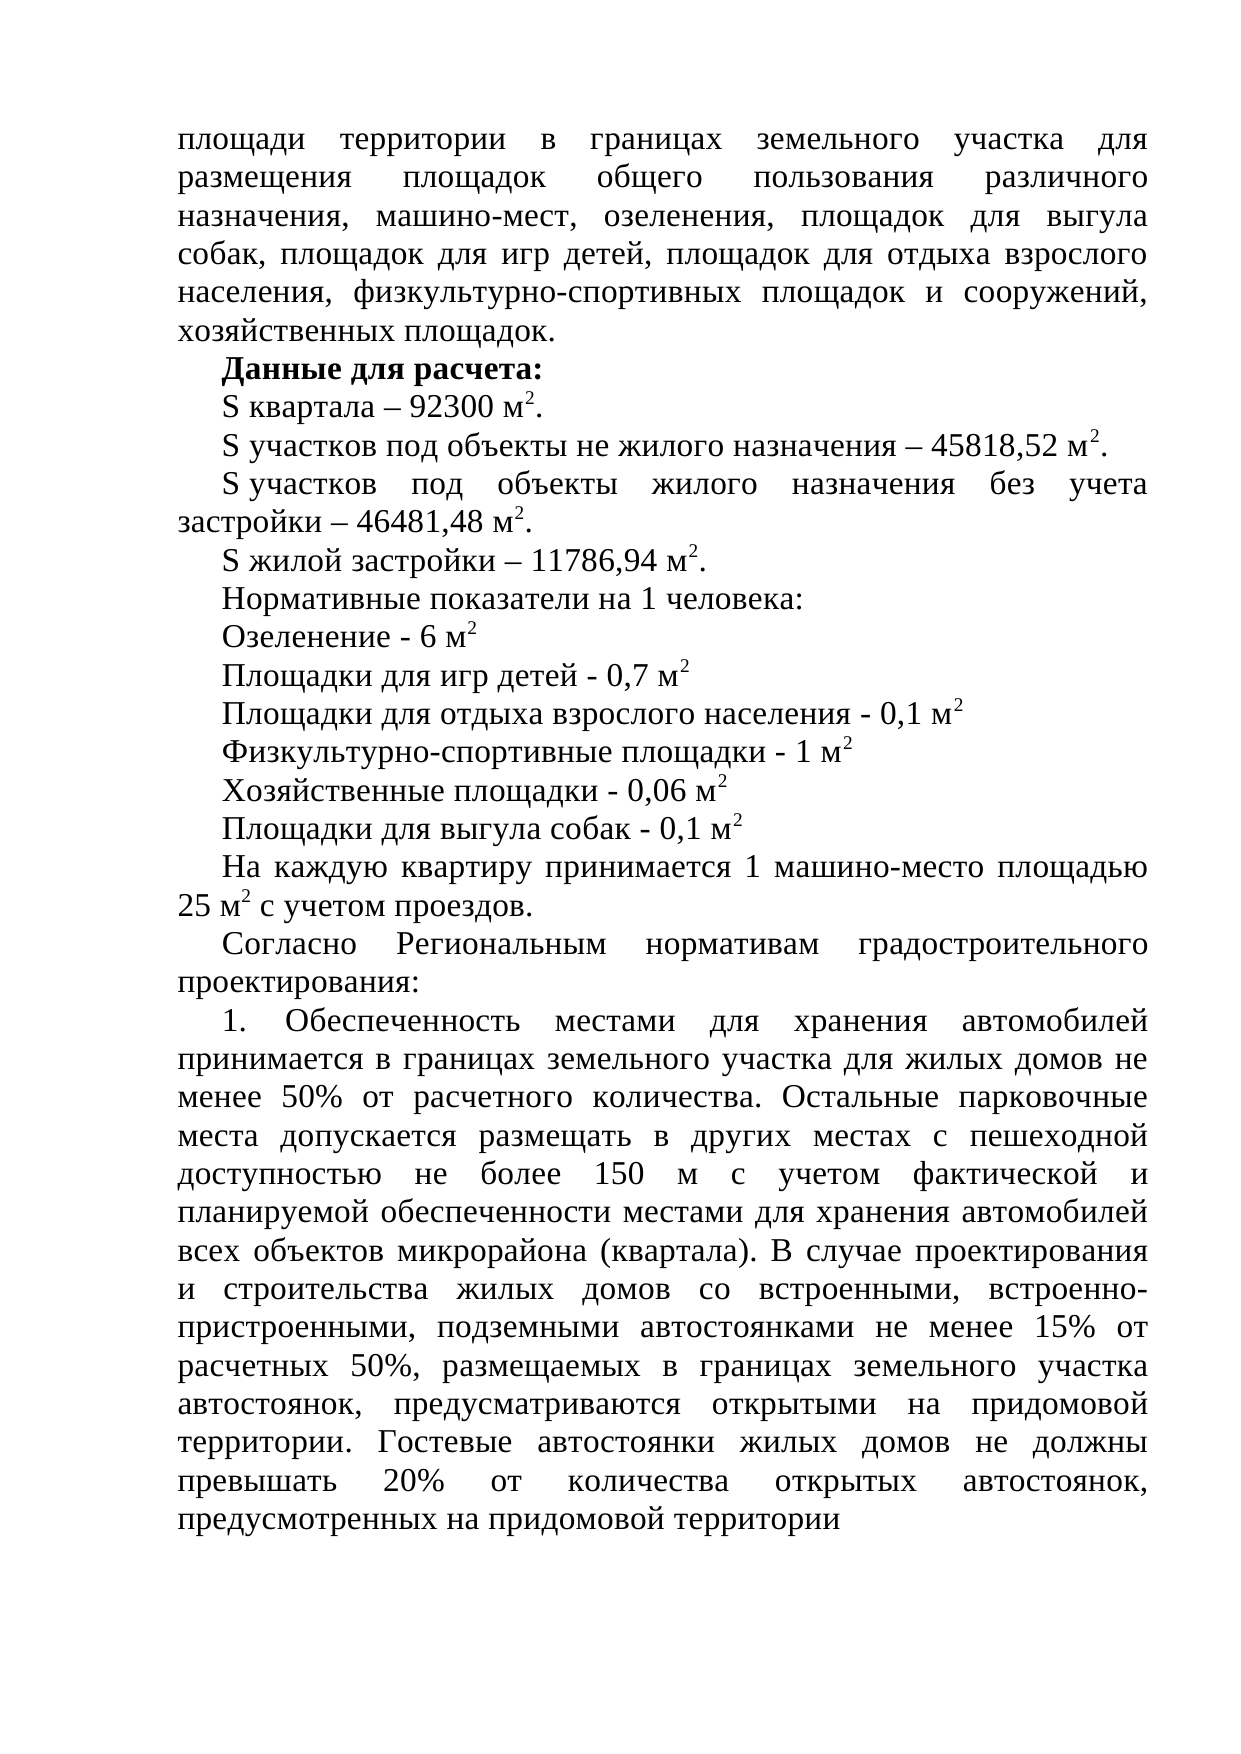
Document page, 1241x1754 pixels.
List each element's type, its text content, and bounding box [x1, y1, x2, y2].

text S квартала – 92300 м2. [177, 386, 1149, 425]
text Площадки для выгула собак - 0,1 м2 [177, 808, 1149, 846]
text Площадки для отдыха взрослого населения - 0,1 м2 [177, 693, 1149, 731]
text 1. Обеспеченность местами для хранения автомобилей принимается в границах земельного участка для жилых домов не менее 50% от расчетного количества. Остальные парковочные места допускается размещать в других местах с пешеходной доступностью не более 150 м с учетом фактической и планируемой обеспеченности местами для хранения автомобилей всех объектов микрорайона (квартала). В случае проектирования и строительства жилых домов со встроенными, встроенно-пристроенными, подземными автостоянками не менее 15% от расчетных 50%, размещаемых в границах земельного участка автостоянок, предусматриваются открытыми на придомовой территории. Гостевые автостоянки жилых домов не должны превышать 20% от количества открытых автостоянок, предусмотренных на придомовой территории [177, 1000, 1149, 1536]
text Площадки для игр детей - 0,7 м2 [177, 655, 1149, 693]
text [177, 118, 1149, 348]
text На каждую квартиру принимается 1 машино-место площадью 25 м2 с учетом проездов. [177, 846, 1149, 923]
text Нормативные показатели на 1 человека: [177, 578, 1149, 616]
text S участков под объекты не жилого назначения – 45818,52 м2. [177, 425, 1149, 463]
text S участков под объекты жилого назначения без учета застройки – 46481,48 м2. [177, 463, 1149, 540]
text Хозяйственные площадки - 0,06 м2 [177, 770, 1149, 808]
text Озеленение - 6 м2 [177, 616, 1149, 655]
text Физкультурно-спортивные площадки - 1 м2 [177, 731, 1149, 770]
text Согласно Региональным нормативам градостроительного проектирования: [177, 923, 1149, 1000]
text S жилой застройки – 11786,94 м2. [177, 540, 1149, 578]
text Данные для расчета: [177, 348, 1149, 386]
